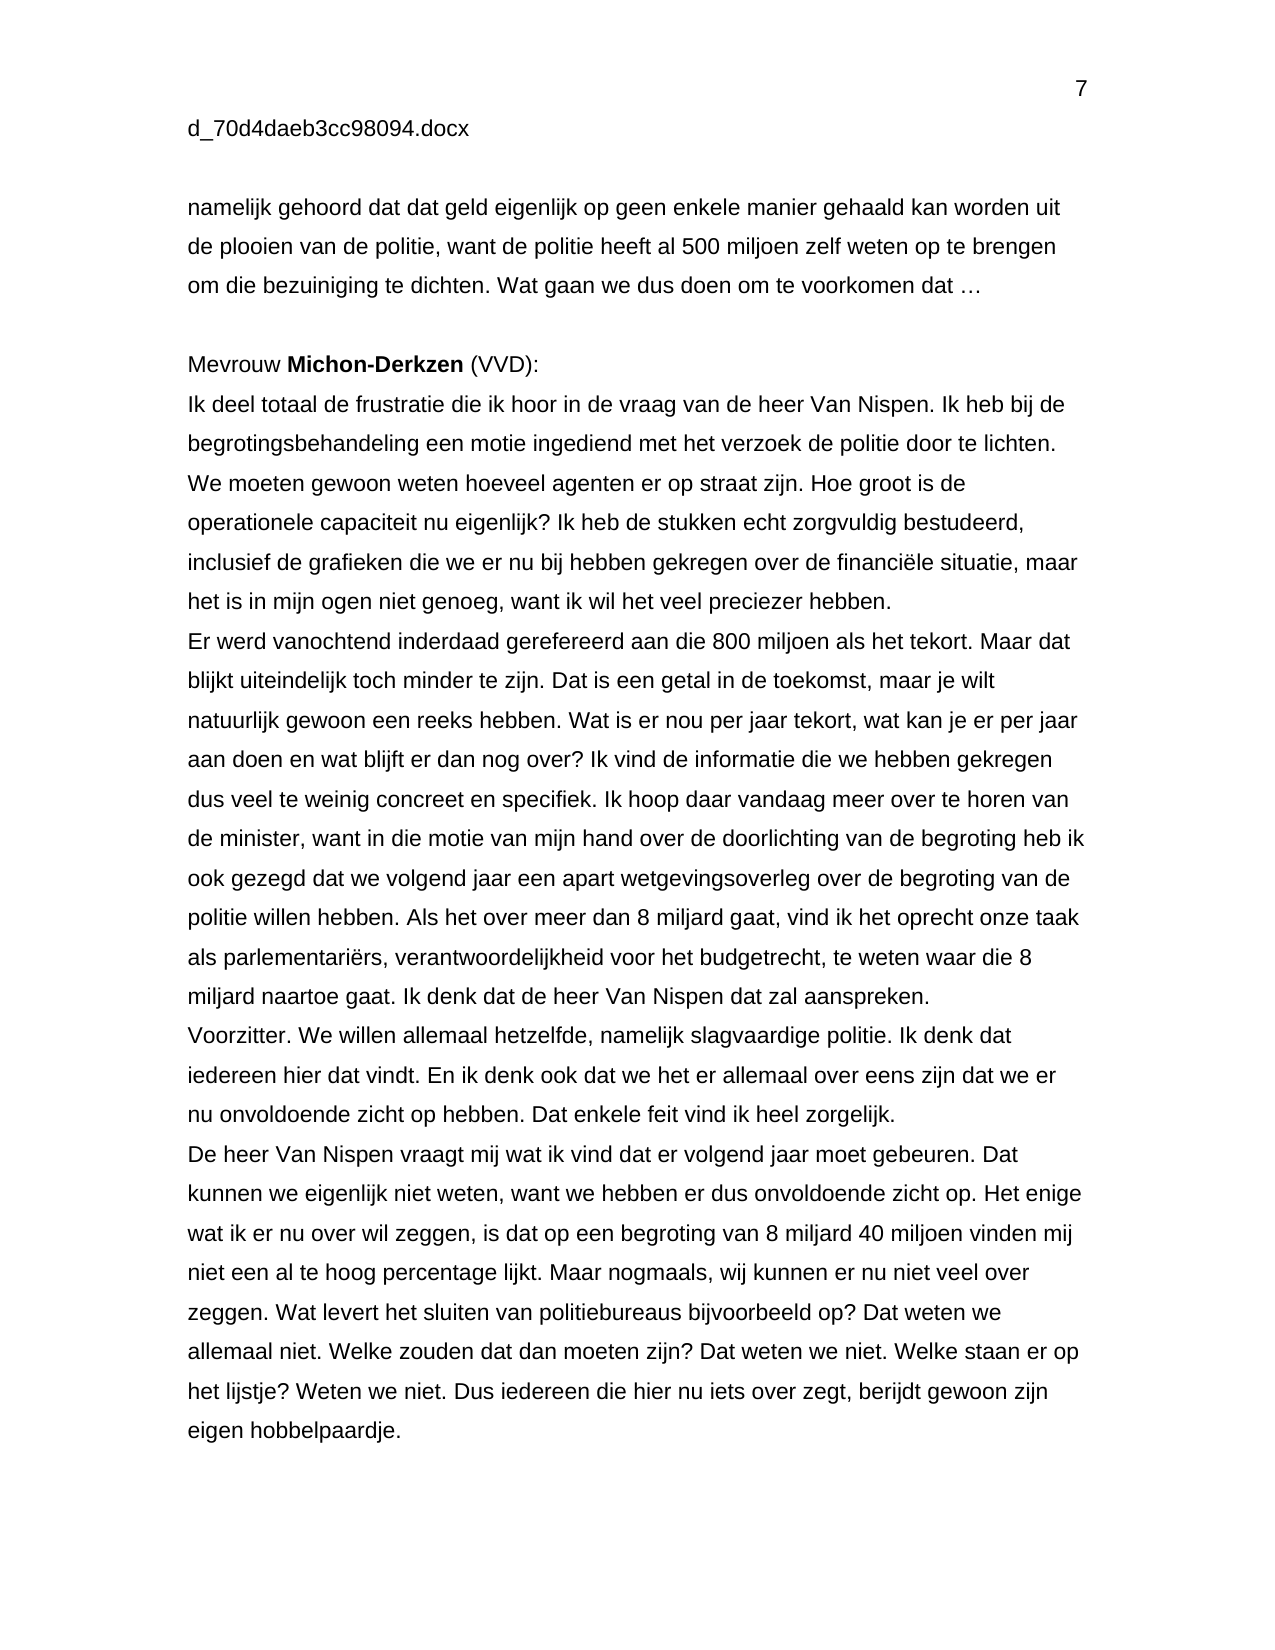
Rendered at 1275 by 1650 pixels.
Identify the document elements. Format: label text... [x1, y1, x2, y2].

text Ik deel totaal de frustratie die ik hoor in de vraag van de heer Van Nispen. Ik heb bij de begrotingsbehandeling een motie ingediend met het verzoek de politie door te lichten. We moeten gewoon weten hoeveel agenten er op straat zijn. Hoe groot is de operationele capaciteit nu eigenlijk? Ik heb de stukken echt zorgvuldig bestudeerd, inclusief de grafieken die we er nu bij hebben gekregen over de financiële situatie, maar het is in mijn ogen niet genoeg, want ik wil het veel preciezer hebben. [187, 391, 1087, 614]
text De heer Van Nispen vraagt mij wat ik vind dat er volgend jaar moet gebeuren. Dat kunnen we eigenlijk niet weten, want we hebben er dus onvoldoende zicht op. Het enige wat ik er nu over wil zeggen, is dat op een begroting van 8 miljard 40 miljoen vinden mij niet een al te hoog percentage lijkt. Maar nogmaals, wij kunnen er nu niet veel over zeggen. Wat levert het sluiten van politiebureaus bijvoorbeeld op? Dat weten we allemaal niet. Welke zouden dat dan moeten zijn? Dat weten we niet. Welke staan er op het lijstje? Weten we niet. Dus iedereen die hier nu iets over zegt, berijdt gewoon zijn eigen hobbelpaardje. [187, 1141, 1087, 1444]
text Voorzitter. We willen allemaal hetzelfde, namelijk slagvaardige politie. Ik denk dat iedereen hier dat vindt. En ik denk ook dat we het er allemaal over eens zijn dat we er nu onvoldoende zicht op hebben. Dat enkele feit vind ik heel zorgelijk. [187, 1022, 1087, 1128]
text Er werd vanochtend inderdaad gerefereerd aan die 800 miljoen als het tekort. Maar dat blijkt uiteindelijk toch minder te zijn. Dat is een getal in de toekomst, maar je wilt natuurlijk gewoon een reeks hebben. Wat is er nou per jaar tekort, wat kan je er per jaar aan doen en wat blijft er dan nog over? Ik vind de informatie die we hebben gekregen dus veel te weinig concreet en specifiek. Ik hoop daar vandaag meer over te horen van de minister, want in die motie van mijn hand over de doorlichting van de begroting heb ik ook gezegd dat we volgend jaar een apart wetgevingsoverleg over de begroting van de politie willen hebben. Als het over meer dan 8 miljard gaat, vind ik het oprecht onze taak als parlementariërs, verantwoordelijkheid voor het budgetrecht, te weten waar die 8 miljard naartoe gaat. Ik denk dat de heer Van Nispen dat zal aanspreken. [187, 628, 1087, 1009]
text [187, 193, 1087, 299]
text Mevrouw Michon-Derkzen (VVD): [187, 351, 1087, 378]
